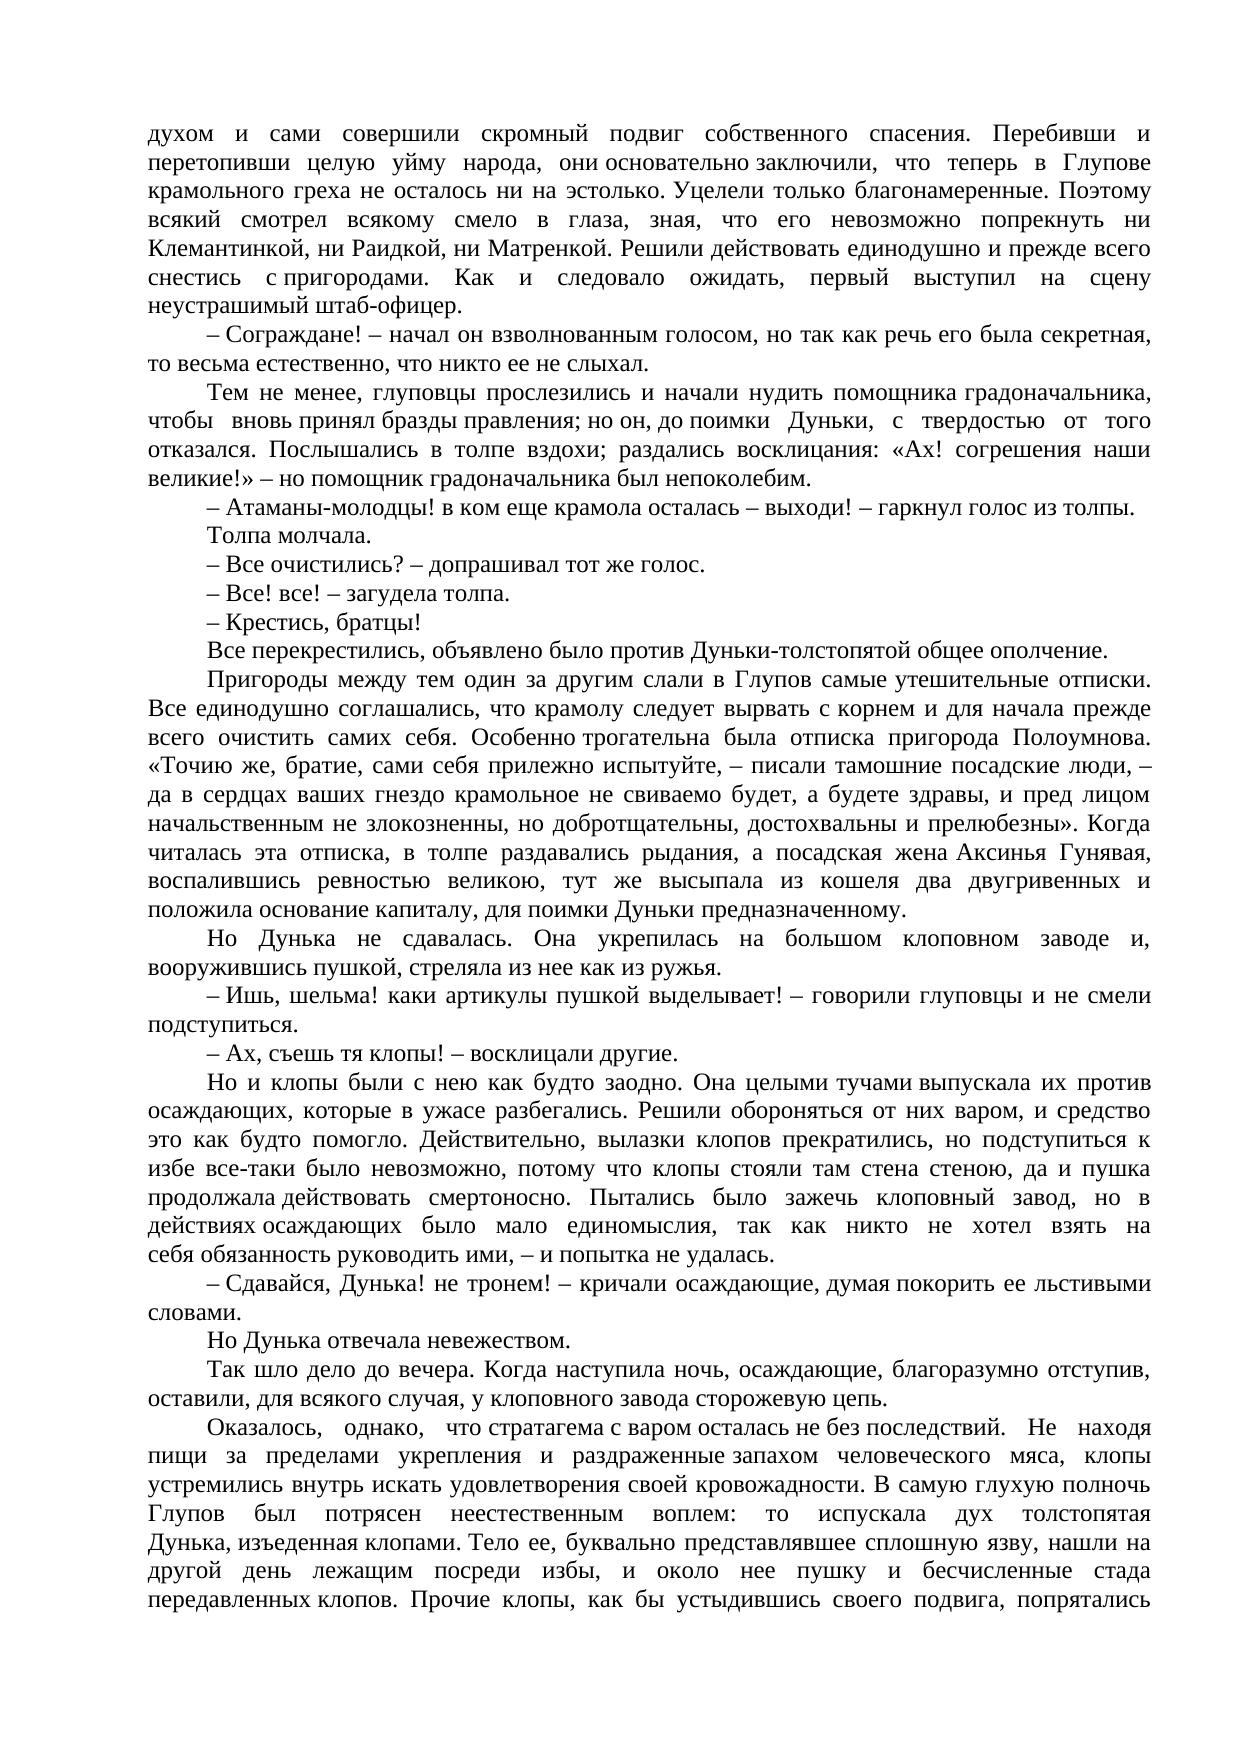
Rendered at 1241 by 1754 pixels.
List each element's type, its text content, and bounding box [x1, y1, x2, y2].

text – Ишь, шельма! каки артикулы пушкой выделывает! – говорили глуповцы и не смели подступиться. [148, 981, 1152, 1038]
text – Все! все! – загудела толпа. [148, 578, 1152, 607]
text – Все очистились? – допрашивал тот же голос. [148, 549, 1152, 578]
text – Крестись, братцы! [148, 607, 1152, 636]
text Но Дунька отвечала невежеством. [148, 1326, 1152, 1354]
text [148, 118, 1152, 319]
text – Сограждане! – начал он взволнованным голосом, но так как речь его была секретная, то весьма естественно, что никто ее не слыхал. [148, 319, 1152, 377]
text Но и клопы были с нею как будто заодно. Она целыми тучами выпускала их против осаждающих, которые в ужасе разбегались. Решили обороняться от них варом, и средство это как будто помогло. Действительно, вылазки клопов прекратились, но подступиться к избе все-таки было невозможно, потому что клопы стояли там стена стеною, да и пушка продолжала действовать смертоносно. Пытались было зажечь клоповный завод, но в действиях осаждающих было мало единомыслия, так как никто не хотел взять на себя обязанность руководить ими, – и попытка не удалась. [148, 1067, 1152, 1268]
text Пригороды между тем один за другим слали в Глупов самые утешительные отписки. Все единодушно соглашались, что крамолу следует вырвать с корнем и для начала прежде всего очистить самих себя. Особенно трогательна была отписка пригорода Полоумнова. «Точию же, братие, сами себя прилежно испытуйте, – писали тамошние посадские люди, – да в сердцах ваших гнездо крамольное не свиваемо будет, а будете здравы, и пред лицом начальственным не злокозненны, но добротщательны, достохвальны и прелюбезны». Когда читалась эта отписка, в толпе раздавались рыдания, а посадская жена Аксинья Гунявая, воспалившись ревностью великою, тут же высыпала из кошеля два двугривенных и положила основание капиталу, для поимки Дуньки предназначенному. [148, 664, 1152, 923]
text – Атаманы-молодцы! в ком еще крамола осталась – выходи! – гаркнул голос из толпы. [148, 492, 1152, 521]
text Толпа молчала. [148, 521, 1152, 549]
text – Сдавайся, Дунька! не тронем! – кричали осаждающие, думая покорить ее льстивыми словами. [148, 1268, 1152, 1326]
text Тем не менее, глуповцы прослезились и начали нудить помощника градоначальника, чтобы вновь принял бразды правления; но он, до поимки Дуньки, с твердостью от того отказался. Послышались в толпе вздохи; раздались восклицания: «Ах! согрешения наши великие!» – но помощник градоначальника был непоколебим. [148, 377, 1152, 492]
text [148, 1412, 1152, 1613]
text Но Дунька не сдавалась. Она укрепилась на большом клоповном заводе и, вооружившись пушкой, стреляла из нее как из ружья. [148, 923, 1152, 981]
text Так шло дело до вечера. Когда наступила ночь, осаждающие, благоразумно отступив, оставили, для всякого случая, у клоповного завода сторожевую цепь. [148, 1354, 1152, 1412]
text Все перекрестились, объявлено было против Дуньки-толстопятой общее ополчение. [148, 636, 1152, 664]
text – Ах, съешь тя клопы! – восклицали другие. [148, 1038, 1152, 1067]
